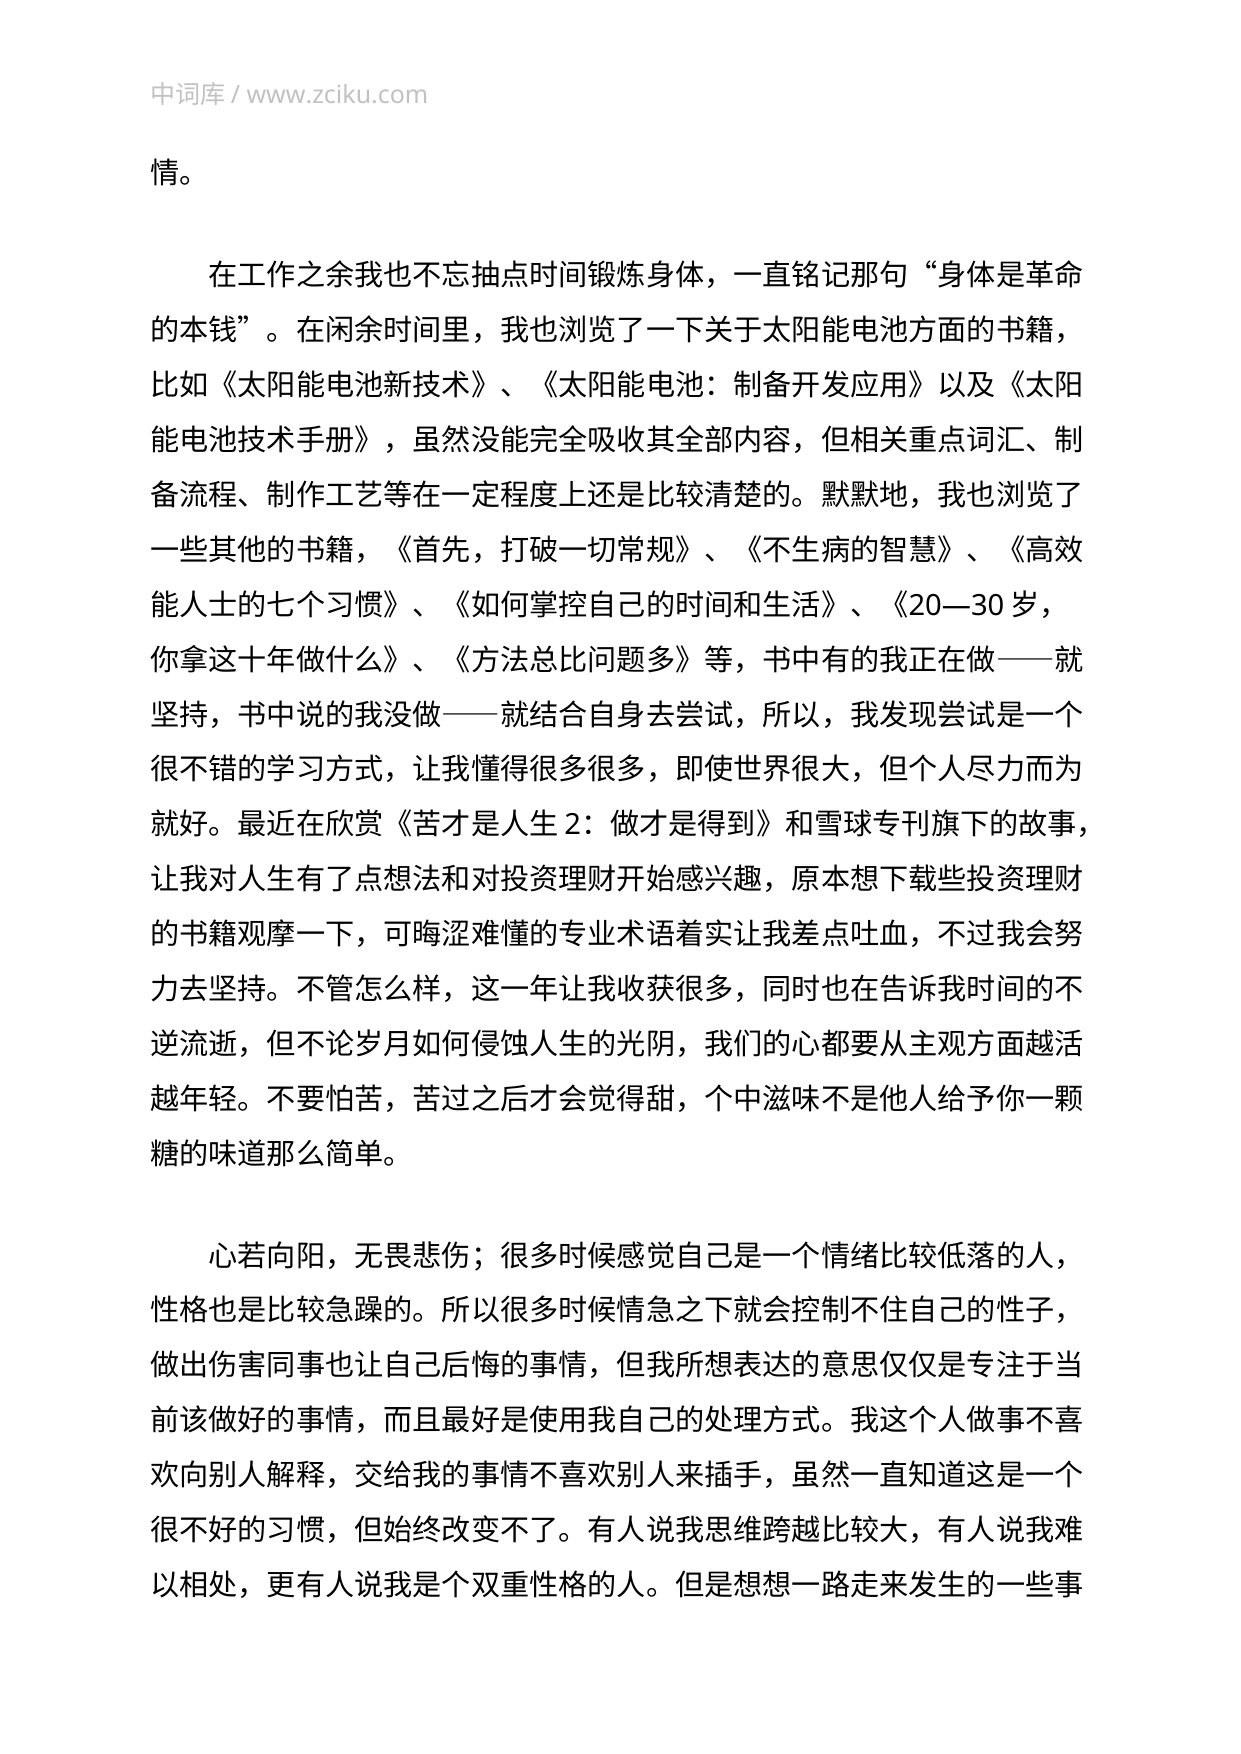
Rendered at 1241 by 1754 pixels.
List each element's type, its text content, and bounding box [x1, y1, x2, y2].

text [150, 150, 1090, 192]
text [150, 1232, 1090, 1604]
text 在工作之余我也不忘抽点时间锻炼身体，一直铭记那句“身体是革命的本钱”。在闲余时间里，我也浏览了一下关于太阳能电池方面的书籍，比如《太阳能电池新技术》、《太阳能电池：制备开发应用》以及《太阳能电池技术手册》，虽然没能完全吸收其全部内容，但相关重点词汇、制备流程、制作工艺等在一定程度上还是比较清楚的。默默地，我也浏览了一些其他的书籍，《首先，打破一切常规》、《不生病的智慧》、《高效能人士的七个习惯》、《如何掌控自己的时间和生活》、《20—30岁，你拿这十年做什么》、《方法总比问题多》等，书中有的我正在做——就坚持，书中说的我没做——就结合自身去尝试，所以，我发现尝试是一个很不错的学习方式，让我懂得很多很多，即使世界很大，但个人尽力而为就好。最近在欣赏《苦才是人生2：做才是得到》和雪球专刊旗下的故事，让我对人生有了点想法和对投资理财开始感兴趣，原本想下载些投资理财的书籍观摩一下，可晦涩难懂的专业术语着实让我差点吐血，不过我会努力去坚持。不管怎么样，这一年让我收获很多，同时也在告诉我时间的不逆流逝，但不论岁月如何侵蚀人生的光阴，我们的心都要从主观方面越活越年轻。不要怕苦，苦过之后才会觉得甜，个中滋味不是他人给予你一颗糖的味道那么简单。 [150, 252, 1090, 1173]
